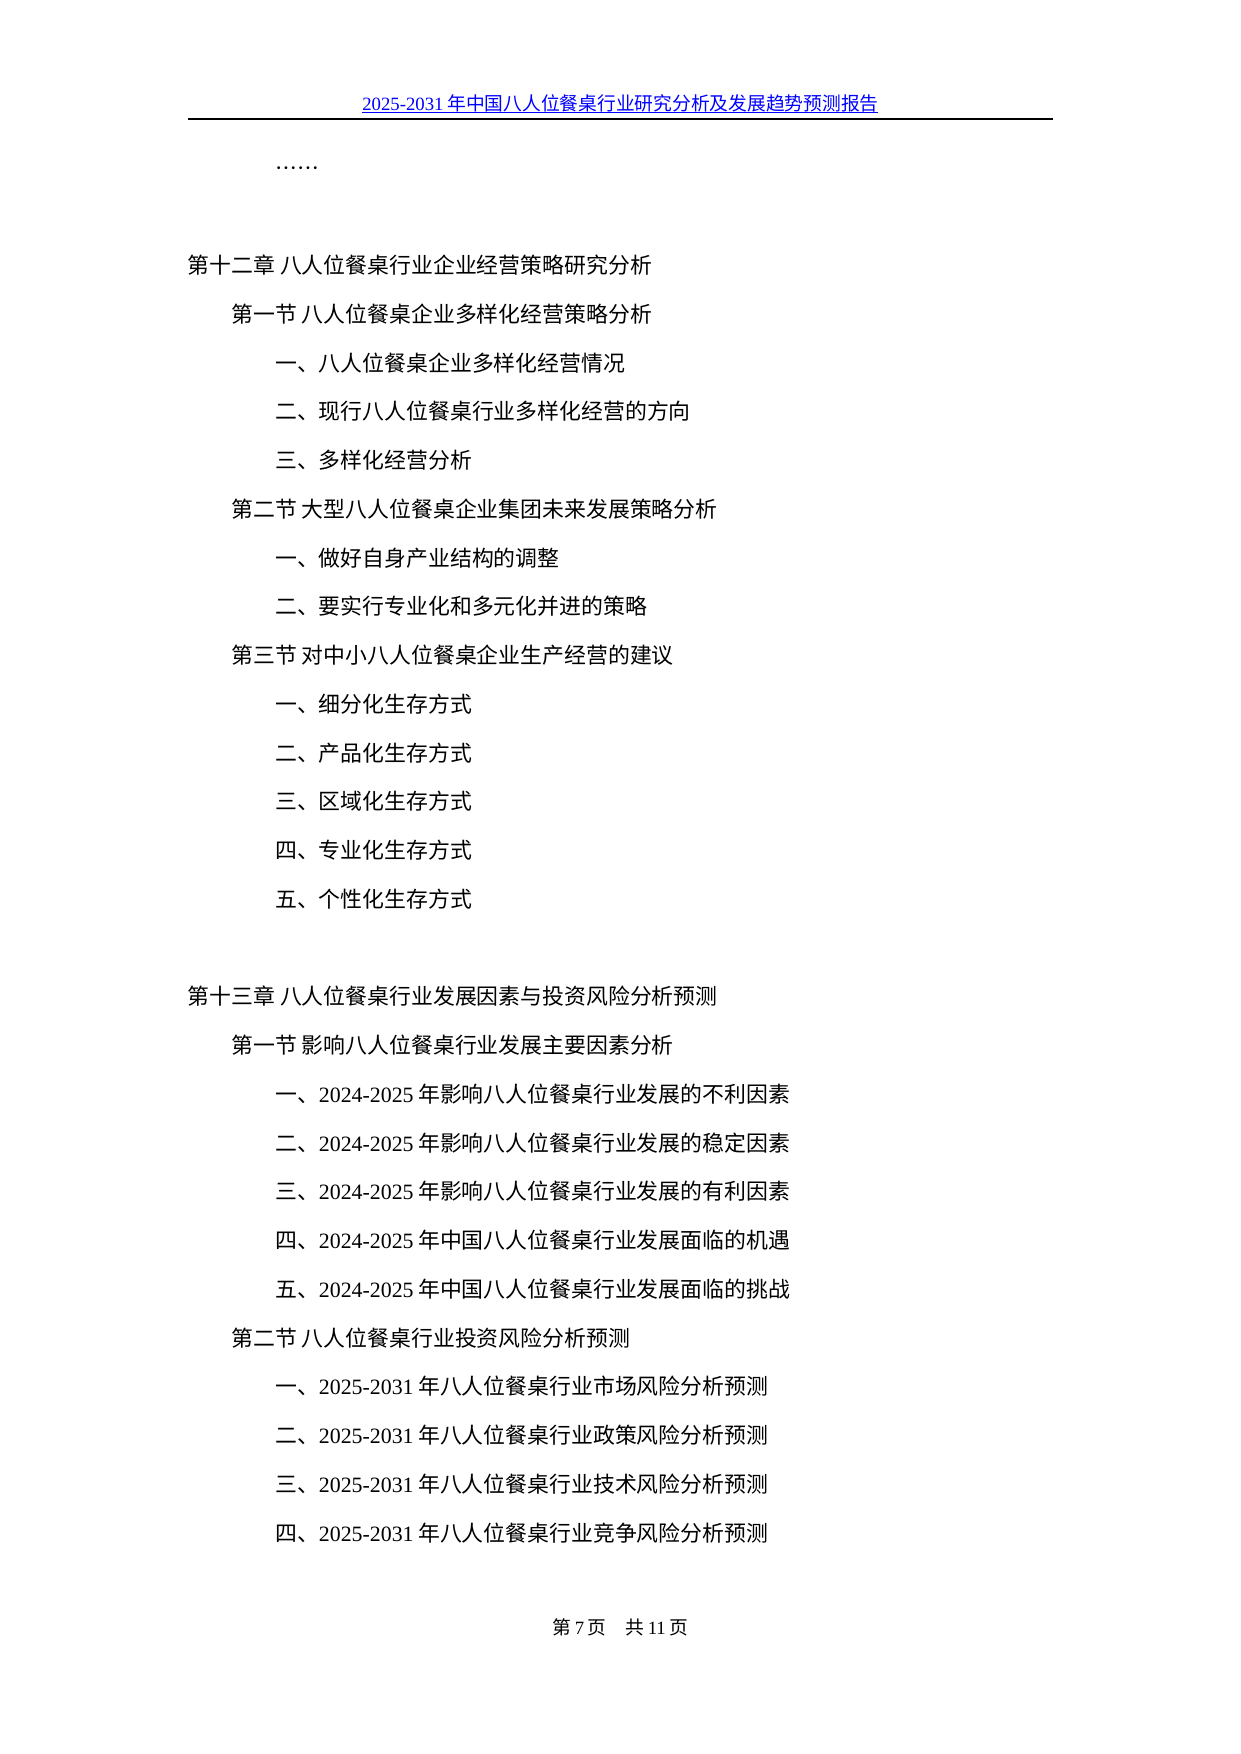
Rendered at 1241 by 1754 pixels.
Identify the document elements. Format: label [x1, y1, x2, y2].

text [187, 150, 1053, 1548]
